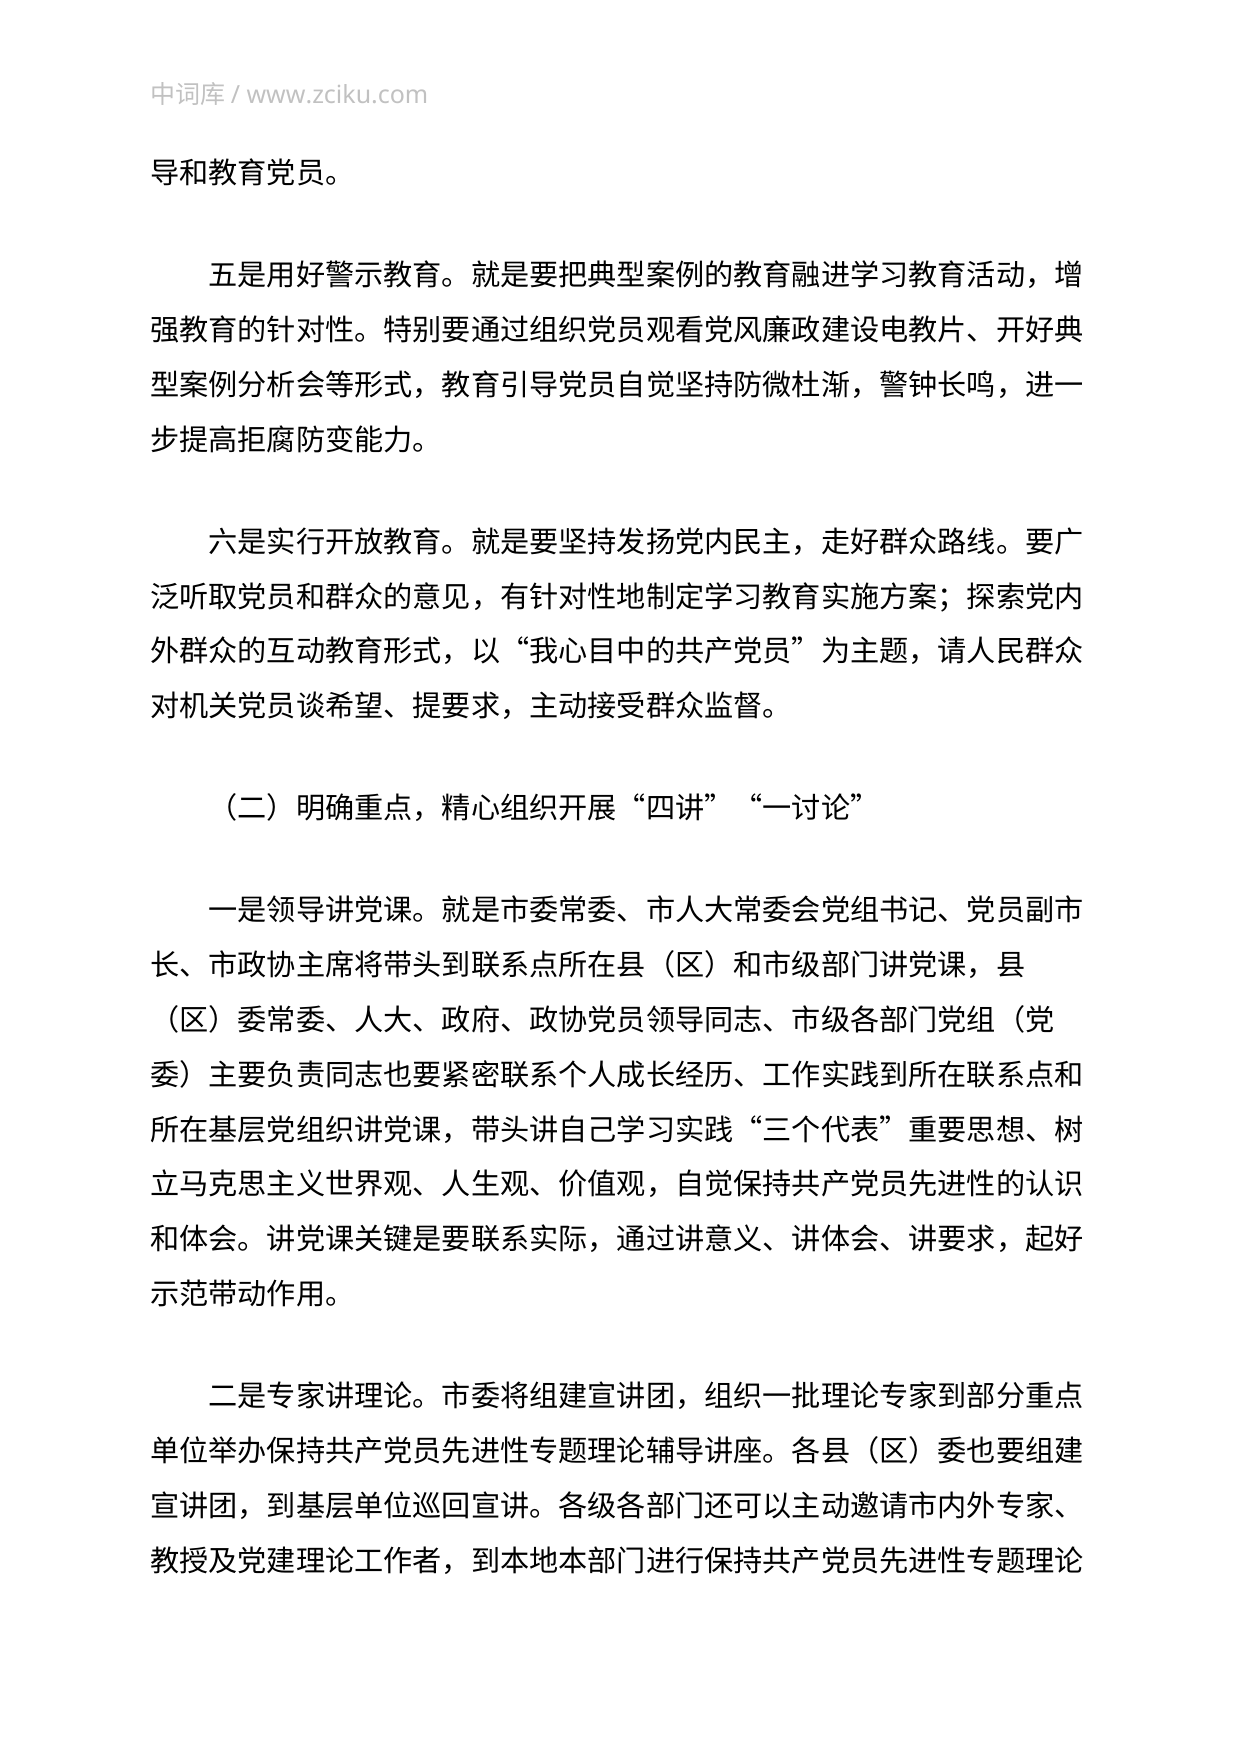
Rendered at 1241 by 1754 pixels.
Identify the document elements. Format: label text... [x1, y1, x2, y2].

text 一是领导讲党课。就是市委常委、市人大常委会党组书记、党员副市长、市政协主席将带头到联系点所在县（区）和市级部门讲党课，县（区）委常委、人大、政府、政协党员领导同志、市级各部门党组（党委）主要负责同志也要紧密联系个人成长经历、工作实践到所在联系点和所在基层党组织讲党课，带头讲自己学习实践“三个代表”重要思想、树立马克思主义世界观、人生观、价值观，自觉保持共产党员先进性的认识和体会。讲党课关键是要联系实际，通过讲意义、讲体会、讲要求，起好示范带动作用。 [150, 886, 1090, 1313]
text 五是用好警示教育。就是要把典型案例的教育融进学习教育活动，增强教育的针对性。特别要通过组织党员观看党风廉政建设电教片、开好典型案例分析会等形式，教育引导党员自觉坚持防微杜渐，警钟长鸣，进一步提高拒腐防变能力。 [150, 252, 1090, 459]
text 六是实行开放教育。就是要坚持发扬党内民主，走好群众路线。要广泛听取党员和群众的意见，有针对性地制定学习教育实施方案；探索党内外群众的互动教育形式，以“我心目中的共产党员”为主题，请人民群众对机关党员谈希望、提要求，主动接受群众监督。 [150, 518, 1090, 725]
text （二）明确重点，精心组织开展“四讲”“一讨论” [150, 785, 1090, 827]
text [150, 150, 1090, 192]
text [150, 1372, 1090, 1579]
